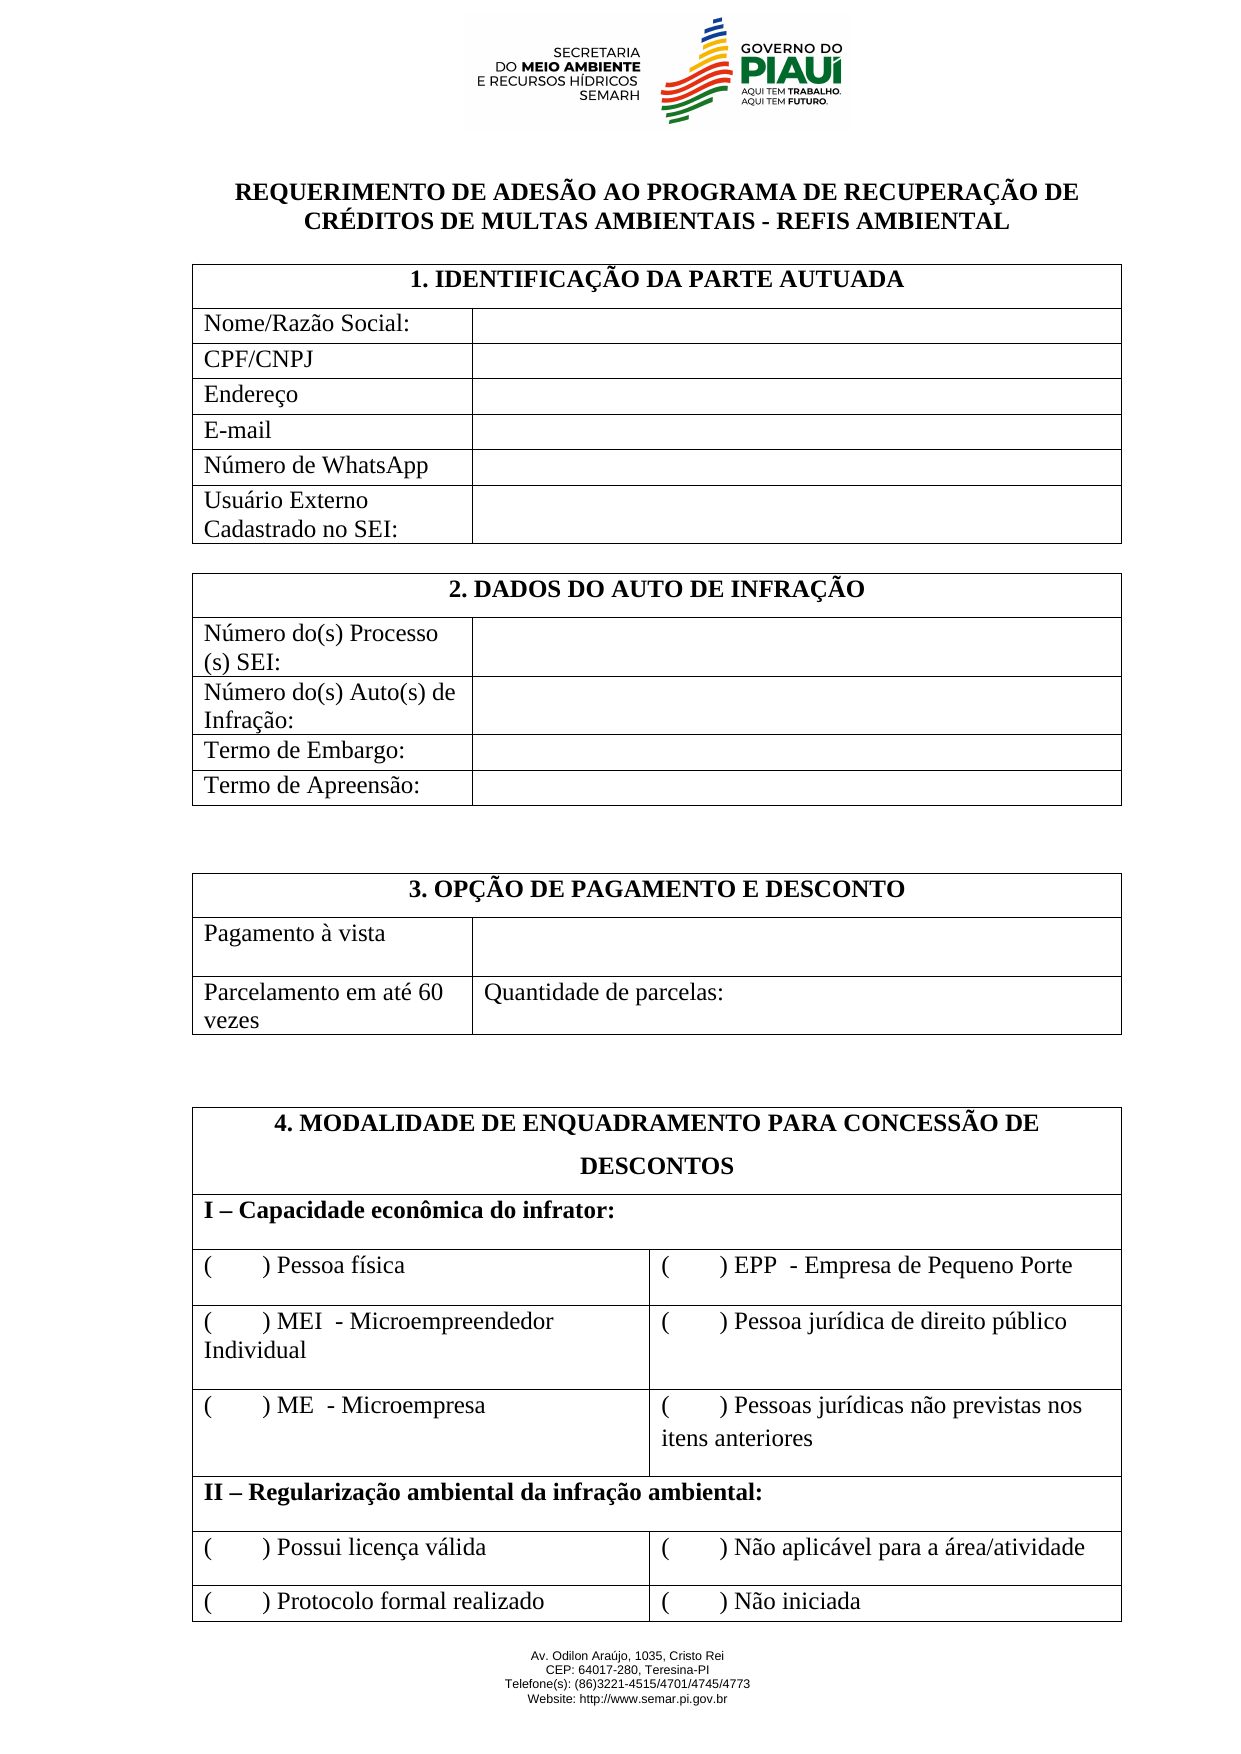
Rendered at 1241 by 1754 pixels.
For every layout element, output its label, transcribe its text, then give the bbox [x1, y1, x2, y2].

table_cell ( ) ME - Microempresa [193, 1390, 649, 1476]
table_cell Número do(s) Processo (s) SEI: [193, 618, 472, 676]
table_header 2. DADOS DO AUTO DE INFRAÇÃO [193, 574, 1121, 617]
picture [463, 14, 851, 130]
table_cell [193, 1586, 649, 1621]
table_cell [473, 344, 1121, 378]
table_cell [473, 486, 1121, 543]
table_header 1. IDENTIFICAÇÃO DA PARTE AUTUADA [193, 265, 1121, 307]
table_cell E-mail [193, 415, 472, 449]
table_cell [473, 677, 1121, 734]
table_cell [473, 618, 1121, 676]
table_cell Parcelamento em até 60 vezes [193, 977, 472, 1034]
subtitle REQUERIMENTO DE ADESÃO AO PROGRAMA DE RECUPERAÇÃO DE CRÉDITOS DE MULTAS AMBIENTAIS - REFIS AMBIENTAL [192, 177, 1122, 235]
table_cell Termo de Apreensão: [193, 771, 472, 805]
table_cell Endereço [193, 379, 472, 414]
table_cell Número do(s) Auto(s) de Infração: [193, 677, 472, 734]
table_cell ( ) Não iniciada [650, 1586, 1121, 1621]
table_cell ( ) Não aplicável para a área/atividade [650, 1532, 1121, 1585]
table_header 4. MODALIDADE DE ENQUADRAMENTO PARA CONCESSÃO DE DESCONTOS [193, 1108, 1121, 1194]
table_cell ( ) Pessoa física [193, 1250, 649, 1305]
table_cell Termo de Embargo: [193, 735, 472, 769]
table_cell [473, 771, 1121, 805]
table_cell Quantidade de parcelas: [473, 977, 1121, 1034]
table_cell [473, 309, 1121, 343]
table_cell [473, 415, 1121, 449]
table_cell CPF/CNPJ [193, 344, 472, 378]
table_cell [473, 379, 1121, 414]
table_cell Número de WhatsApp [193, 450, 472, 484]
table_cell Pagamento à vista [193, 918, 472, 976]
table_cell Nome/Razão Social: [193, 309, 472, 343]
table_cell Usuário Externo Cadastrado no SEI: [193, 486, 472, 543]
table_cell II – Regularização ambiental da infração ambiental: [193, 1477, 1121, 1531]
table_cell [473, 450, 1121, 484]
table_cell ( ) MEI - Microempreendedor Individual [193, 1306, 649, 1389]
table_cell [473, 918, 1121, 976]
table_header 3. OPÇÃO DE PAGAMENTO E DESCONTO [193, 874, 1121, 917]
table_cell ( ) Pessoas jurídicas não previstas nos itens anteriores [650, 1390, 1121, 1476]
table_cell ( ) Possui licença válida [193, 1532, 649, 1585]
table_cell [473, 735, 1121, 769]
table_cell I – Capacidade econômica do infrator: [193, 1195, 1121, 1249]
table_cell ( ) EPP - Empresa de Pequeno Porte [650, 1250, 1121, 1305]
table_cell ( ) Pessoa jurídica de direito público [650, 1306, 1121, 1389]
